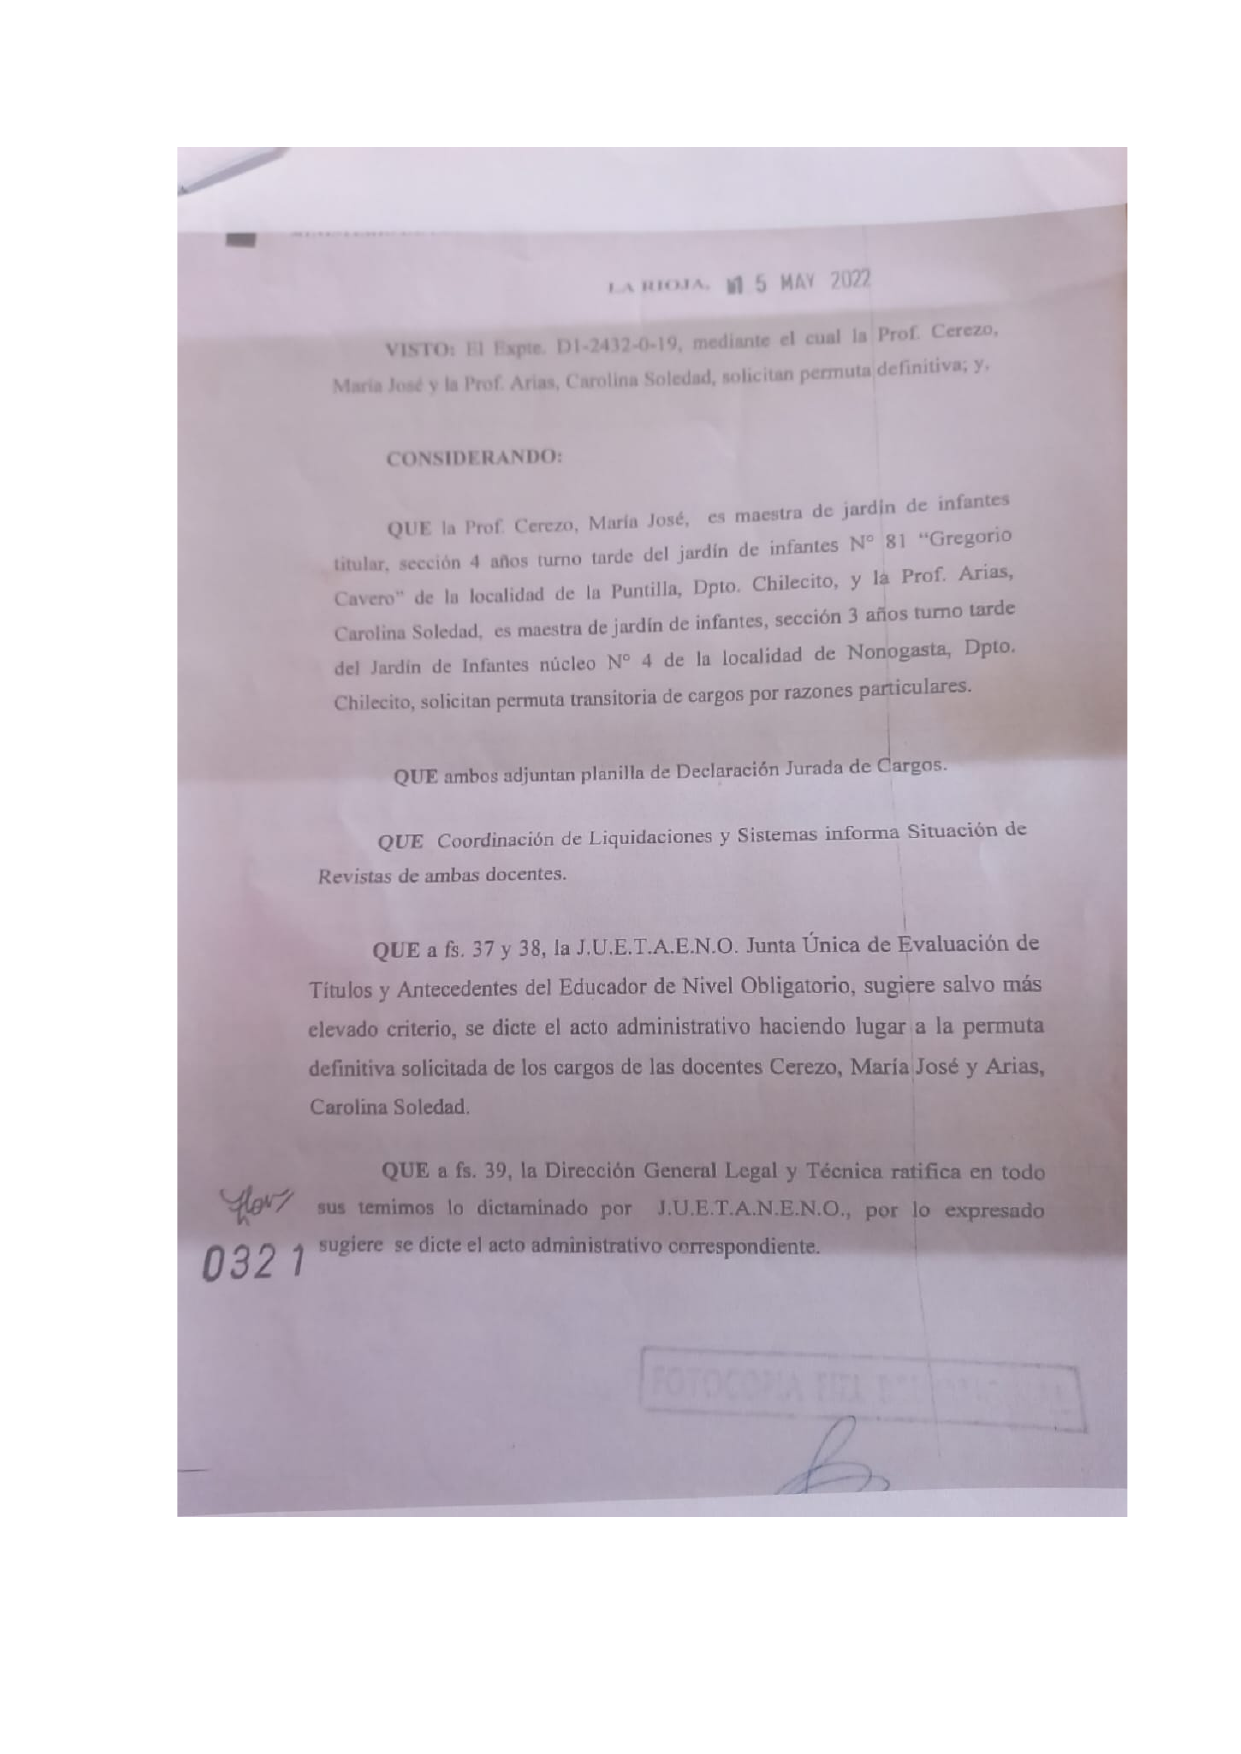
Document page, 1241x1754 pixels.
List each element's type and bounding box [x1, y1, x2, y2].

picture [177, 147, 1128, 1517]
